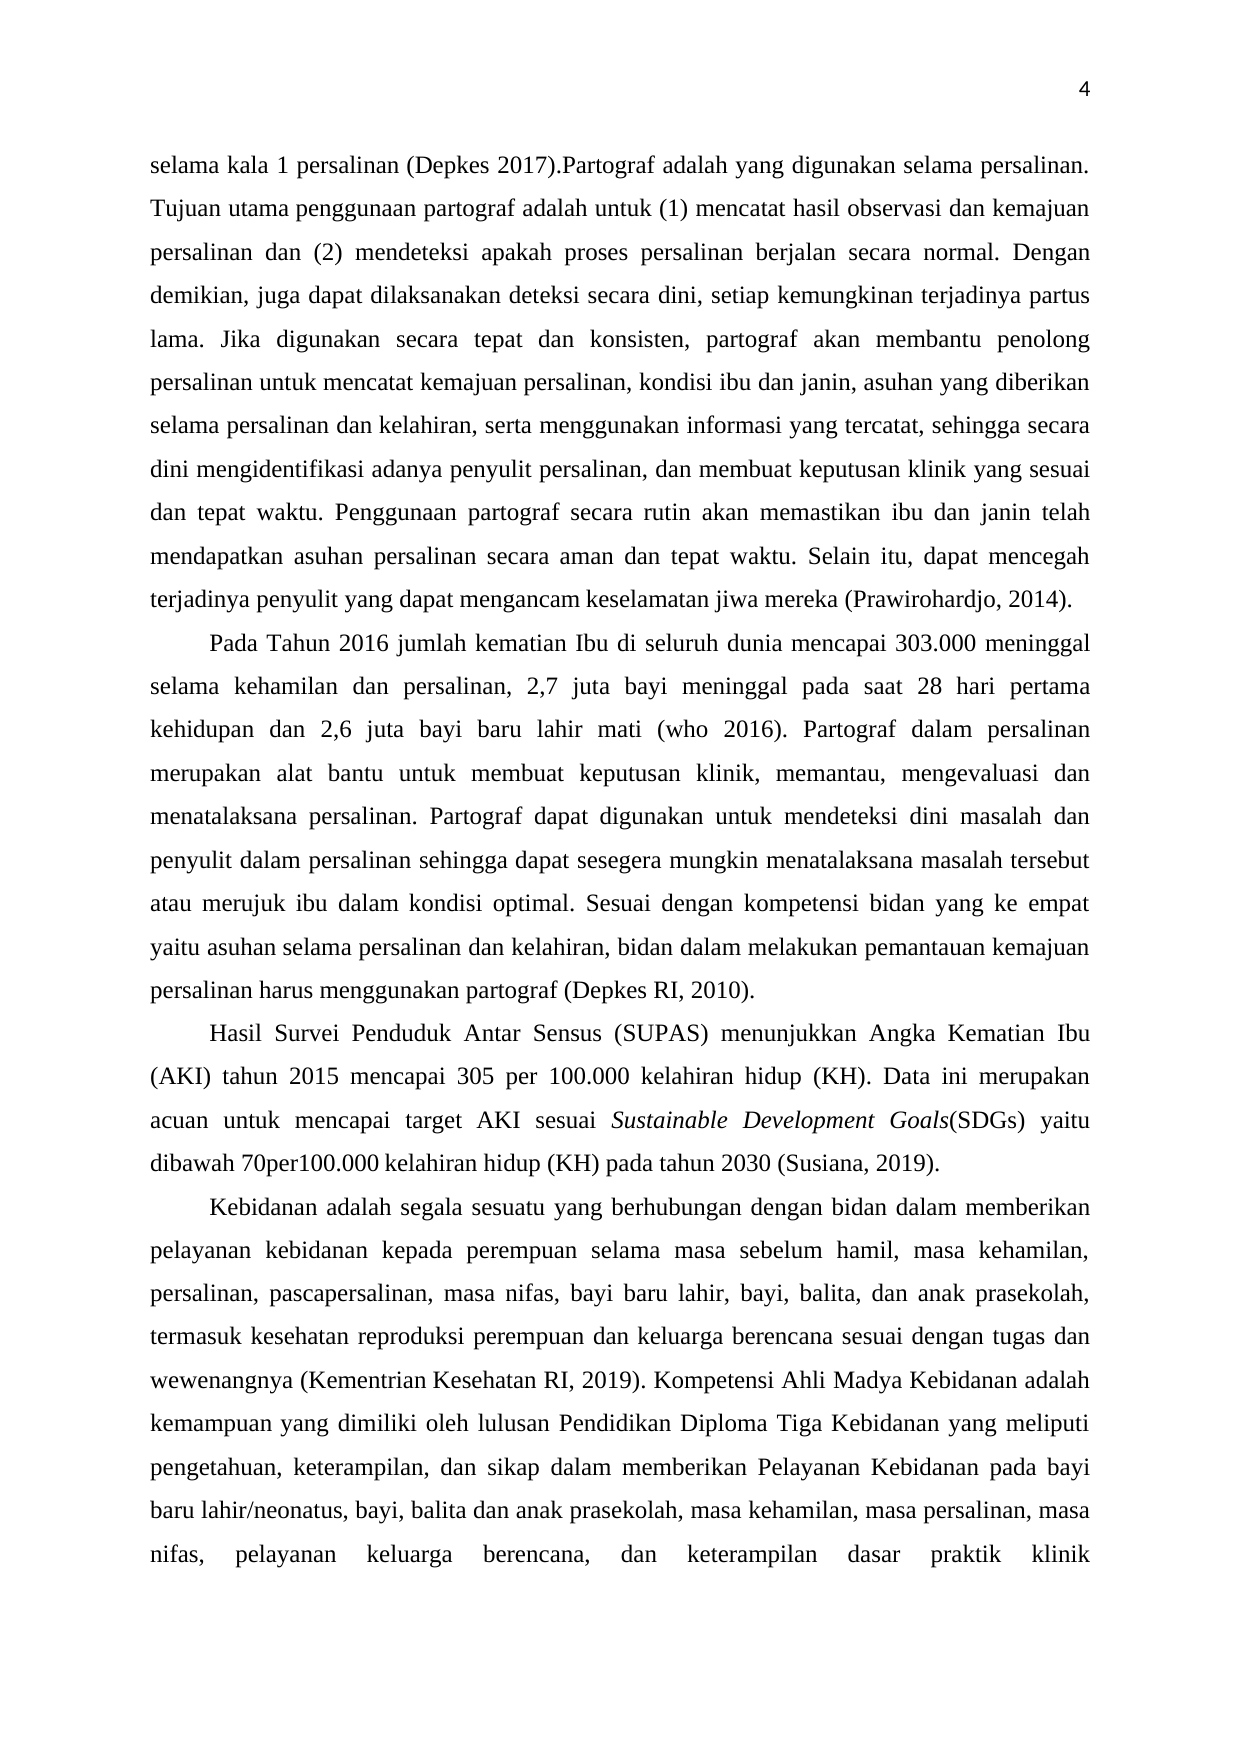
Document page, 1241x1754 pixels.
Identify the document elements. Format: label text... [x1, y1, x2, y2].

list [150, 1192, 1090, 1568]
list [150, 150, 1090, 613]
list Pada Tahun 2016 jumlah kematian Ibu di seluruh dunia mencapai 303.000 meninggal selama kehamilan dan persalinan, 2,7 juta bayi meninggal pada saat 28 hari pertama kehidupan dan 2,6 juta bayi baru lahir mati (who 2016). Partograf dalam persalinan merupakan alat bantu untuk membuat keputusan klinik, memantau, mengevaluasi dan menatalaksana persalinan. Partograf dapat digunakan untuk mendeteksi dini masalah dan penyulit dalam persalinan sehingga dapat sesegera mungkin menatalaksana masalah tersebut atau merujuk ibu dalam kondisi optimal. Sesuai dengan kompetensi bidan yang ke empat yaitu asuhan selama persalinan dan kelahiran, bidan dalam melakukan pemantauan kemajuan persalinan harus menggunakan partograf (Depkes RI, 2010). [150, 628, 1090, 1004]
list Hasil Survei Penduduk Antar Sensus (SUPAS) menunjukkan Angka Kematian Ibu (AKI) tahun 2015 mencapai 305 per 100.000 kelahiran hidup (KH). Data ini merupakan acuan untuk mencapai target AKI sesuai Sustainable Development Goals(SDGs) yaitu dibawah 70per100.000 kelahiran hidup (KH) pada tahun 2030 (Susiana, 2019). [150, 1018, 1090, 1177]
